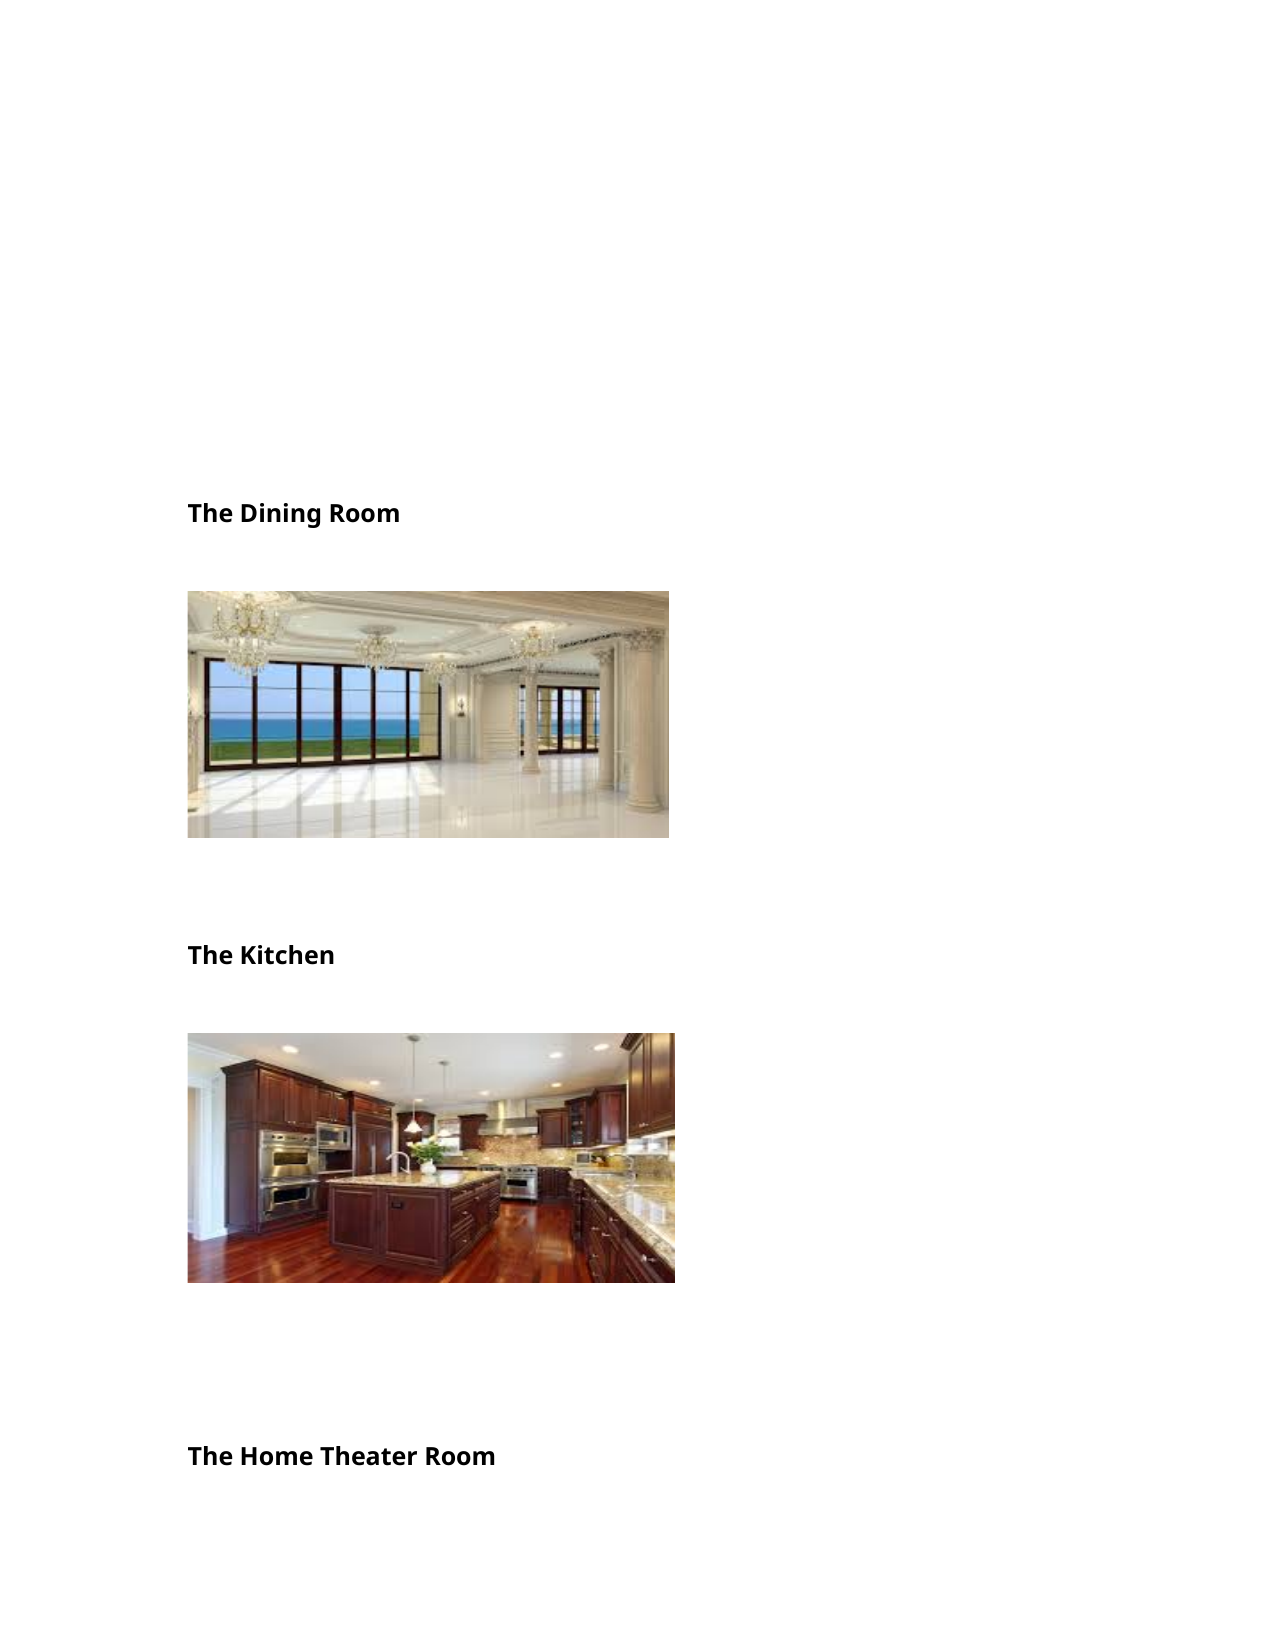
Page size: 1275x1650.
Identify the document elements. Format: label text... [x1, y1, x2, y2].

picture [187, 1033, 675, 1283]
subtitle The Kitchen [187, 938, 1087, 972]
text The Dining Room [187, 495, 1087, 529]
text The Home Theater Room [187, 1438, 1087, 1473]
picture [187, 591, 669, 838]
